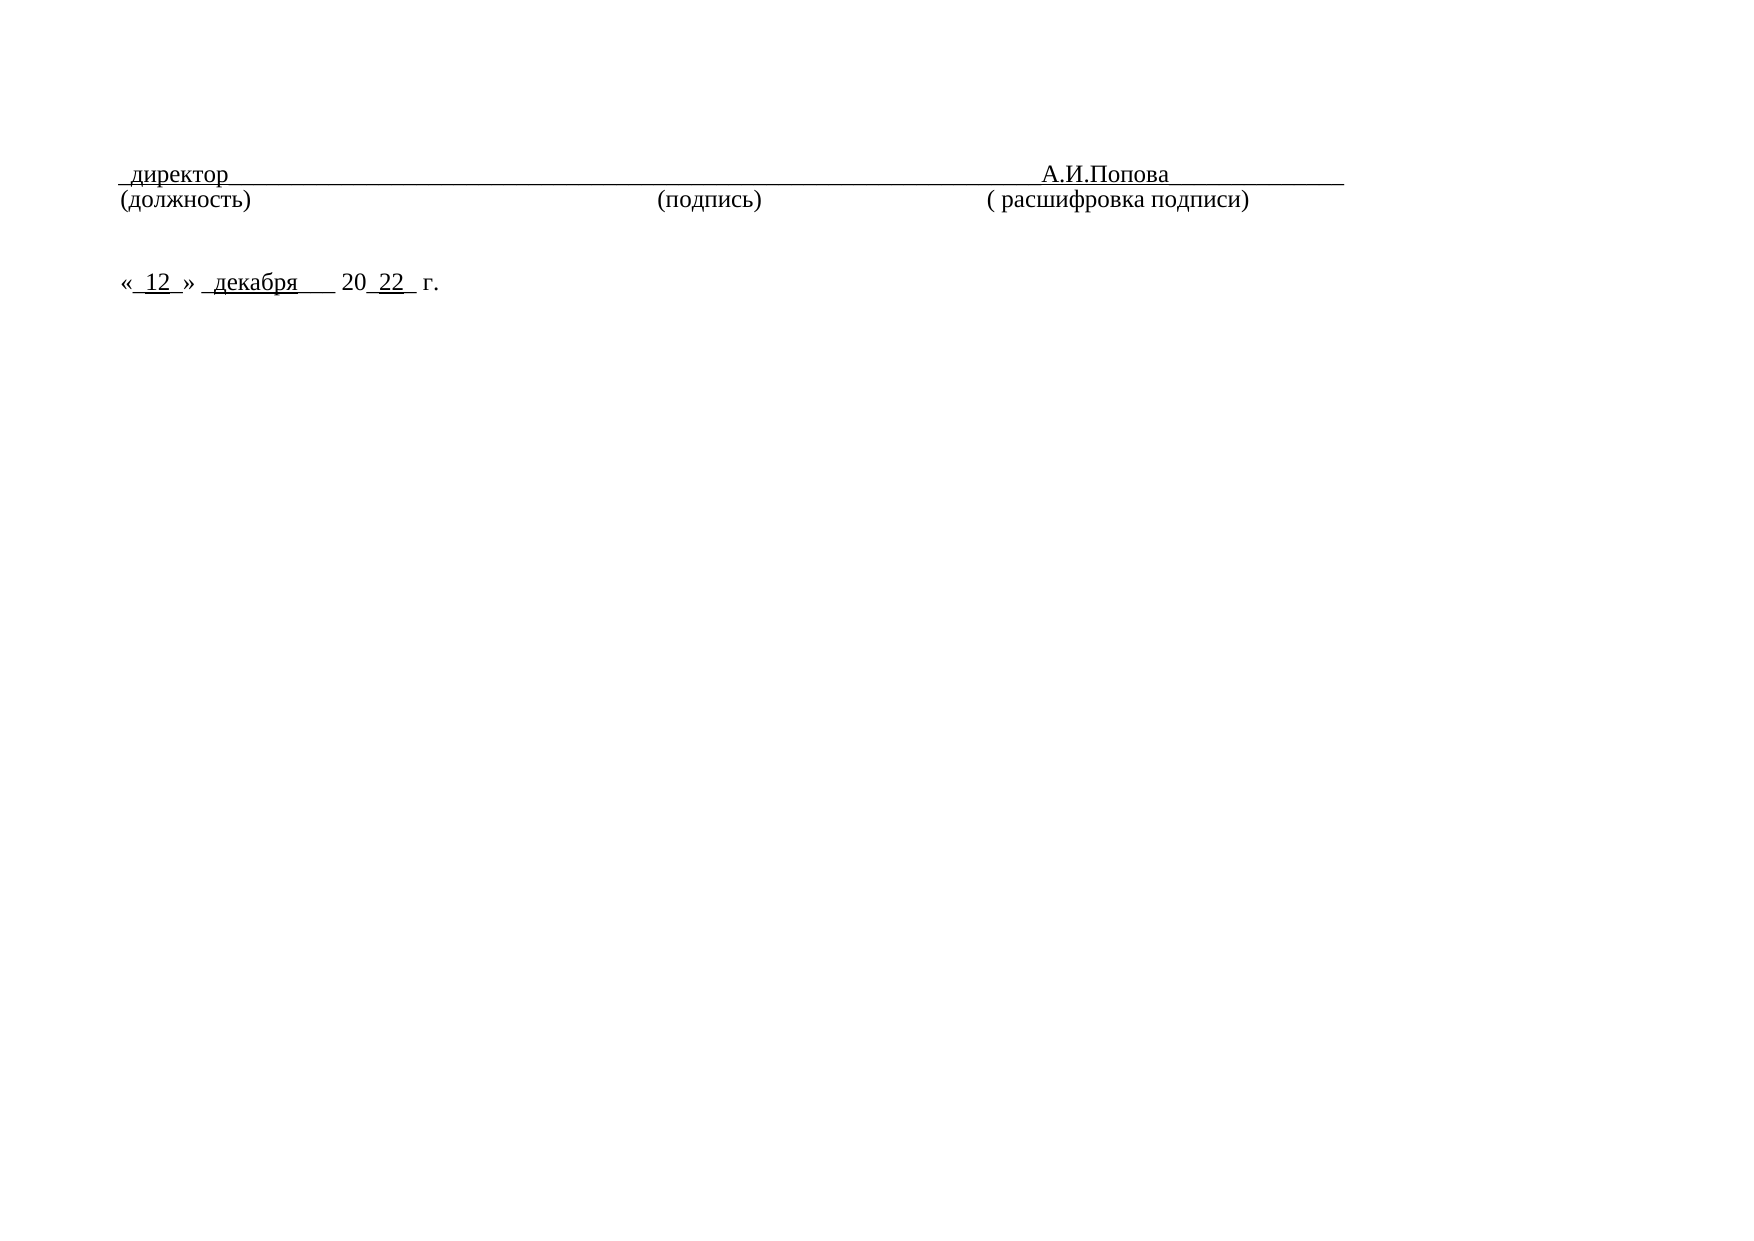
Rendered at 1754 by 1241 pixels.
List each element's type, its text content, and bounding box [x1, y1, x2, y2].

text «_12_» _декабря___ 20_22_ г. [120, 270, 1358, 296]
text (должность) (подпись) ( расшифровка подписи) [120, 187, 1358, 213]
text _директор_________________________________________________________________А.И.Попова______________ [118, 162, 1358, 187]
